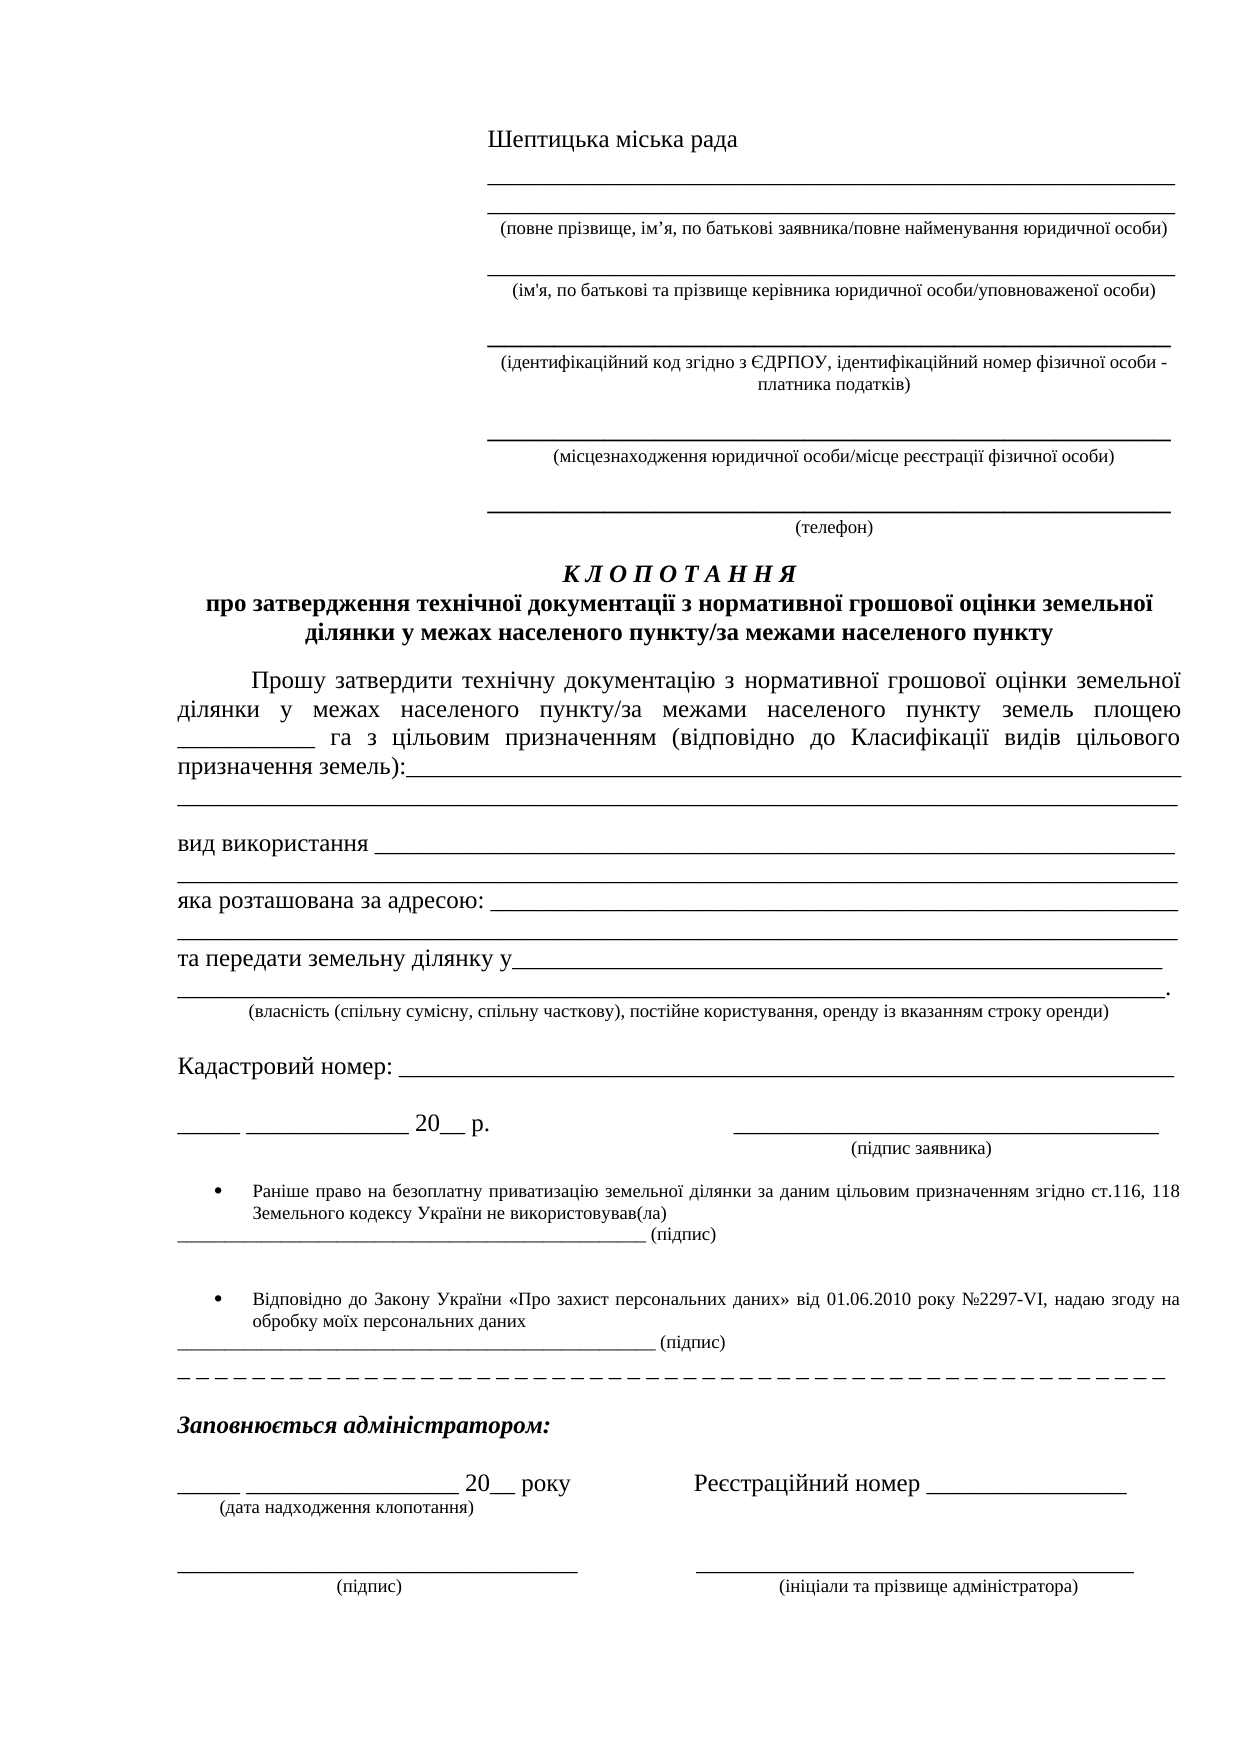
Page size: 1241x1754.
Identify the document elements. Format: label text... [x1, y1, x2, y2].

text яка розташована за адресою: _______________________________________________________ [177, 885, 1181, 914]
text та передати земельну ділянку у____________________________________________________ [177, 943, 1181, 972]
text __________________________________________________ (підпис) [177, 1223, 1181, 1245]
list Відповідно до Закону України «Про захист персональних даних» від 01.06.2010 року №2297-VI, надаю згоду на обробку моїх персональних даних [215, 1288, 1181, 1331]
text (дата надходження клопотання) [177, 1496, 1181, 1518]
text (повне прізвище, ім’я, по батькові заявника/повне найменування юридичної особи) [487, 217, 1181, 238]
text (місцезнаходження юридичної особи/місце реєстрації фізичної особи) [487, 444, 1181, 466]
text ________________________________________________________________________________ [177, 780, 1181, 809]
text ________________________________________________________________________________ [177, 914, 1181, 943]
text Прошу затвердити технічну документацію з нормативної грошової оцінки земельної ділянки у межах населеного пункту/за межами населеного пункту земель площею ___________ га з цільовим призначенням (відповідно до Класифікації видів цільового призначення земель):______________________________________________________________ [177, 665, 1181, 780]
text ___________________________________________________ (підпис) [177, 1331, 1181, 1353]
text ______________________________________________________________________________________________________________ [487, 159, 1181, 217]
text вид використання ________________________________________________________________ [177, 828, 1181, 857]
text К Л О П О Т А Н Н Я [177, 559, 1181, 588]
text Шептицька міська рада [413, 124, 1181, 153]
text Кадастровий номер: ______________________________________________________________ [177, 1051, 1181, 1079]
text _________________________________________ [487, 478, 1181, 516]
text _______________________________________________________________________________. [177, 972, 1181, 1000]
text _______________________________________________________ [487, 251, 1181, 279]
text ________________________________________________________________________________ [177, 857, 1181, 885]
text (підпис) (ініціали та прізвище адміністратора) [177, 1575, 1181, 1597]
text про затвердження технічної документації з нормативної грошової оцінки земельної ділянки у межах населеного пункту/за межами населеного пункту [177, 588, 1181, 646]
text (ім'я, по батькові та прізвище керівника юридичної особи/уповноваженої особи) [487, 279, 1181, 301]
list Раніше право на безоплатну приватизацію земельної ділянки за даним цільовим призначенням згідно ст.116, 118 Земельного кодексу України не використовував(ла) [215, 1180, 1181, 1223]
text Заповнюється адміністратором: [177, 1410, 1181, 1439]
text (ідентифікаційний код згідно з ЄДРПОУ, ідентифікаційний номер фізичної особи - платника податків) [487, 351, 1181, 394]
text _____ _________________ 20__ року Реєстраційний номер ________________ [177, 1468, 1181, 1496]
text (телефон) [487, 516, 1181, 538]
text _________________________________________ [487, 406, 1181, 444]
text _________________________________________ [487, 313, 1181, 351]
text _____ _____________ 20__ р. __________________________________ (підпис заявника) [177, 1108, 1181, 1158]
text ________________________________ ___________________________________ [177, 1547, 1181, 1575]
text (власність (спільну сумісну, спільну часткову), постійне користування, оренду із вказанням строку оренди) [177, 1000, 1181, 1022]
text _ _ _ _ _ _ _ _ _ _ _ _ _ _ _ _ _ _ _ _ _ _ _ _ _ _ _ _ _ _ _ _ _ _ _ _ _ _ _ _ _ _ _ _ _ _ _ _ _ _ _ _ _ [177, 1353, 1181, 1381]
